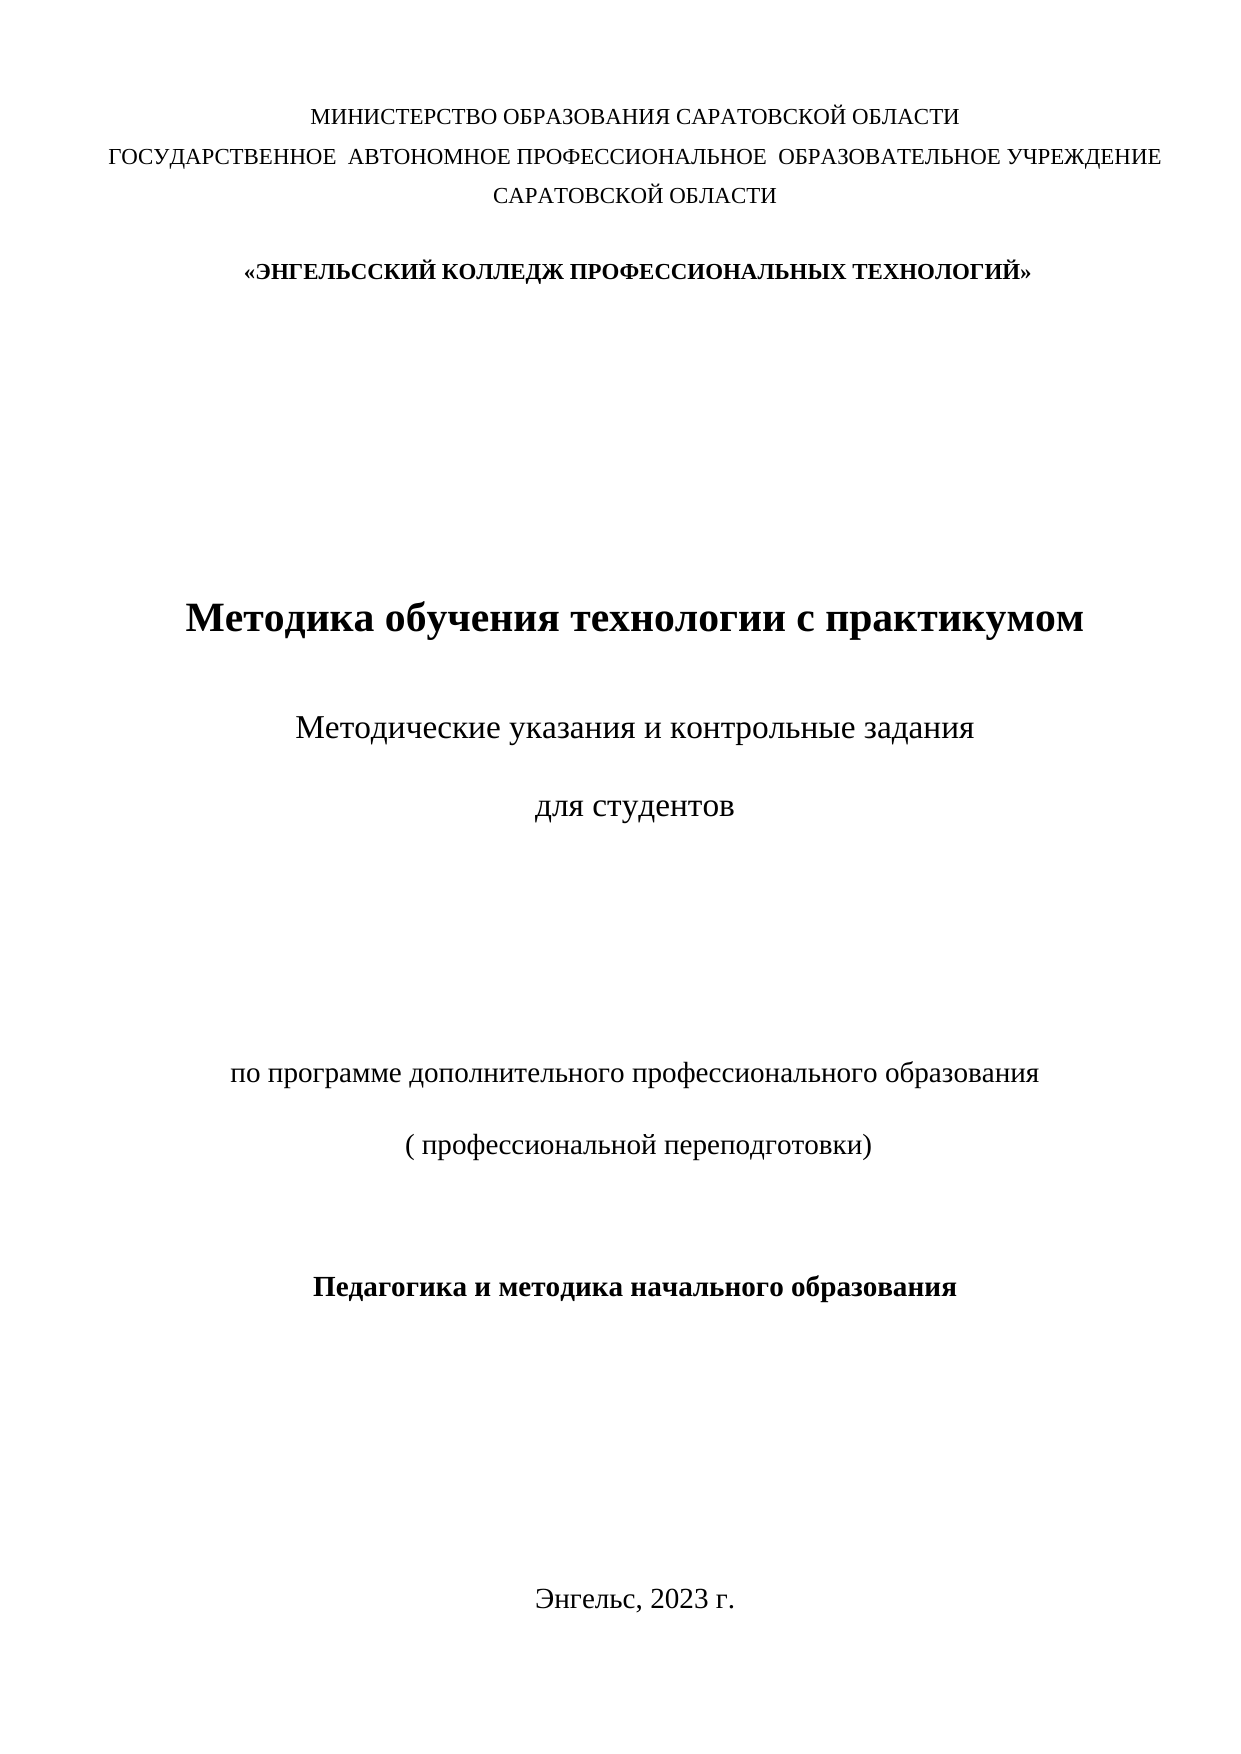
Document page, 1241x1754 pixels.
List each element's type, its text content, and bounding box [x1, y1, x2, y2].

text Методика обучения технологии с практикумом [89, 592, 1181, 640]
text ГОСУДАРСТВЕННОЕ АВТОНОМНОЕ ПРОФЕССИОНАЛЬНОЕ ОБРАЗОВАТЕЛЬНОЕ УЧРЕЖДЕНИЕ САРАТОВСКОЙ ОБЛАСТИ [89, 143, 1181, 209]
text Педагогика и методика начального образования [89, 1269, 1181, 1303]
text по программе дополнительного профессионального образования [89, 1056, 1181, 1089]
text МИНИСТЕРСТВО ОБРАЗОВАНИЯ САРАТОВСКОЙ ОБЛАСТИ [89, 103, 1181, 130]
text Методические указания и контрольные задания [89, 707, 1181, 746]
text Энгельс, 2023 г. [89, 1581, 1181, 1615]
text ( профессиональной переподготовки) [89, 1127, 1181, 1160]
text для студентов [89, 786, 1181, 824]
text «ЭНГЕЛЬССКИЙ КОЛЛЕДЖ ПРОФЕССИОНАЛЬНЫХ ТЕХНОЛОГИЙ» [89, 258, 1181, 284]
